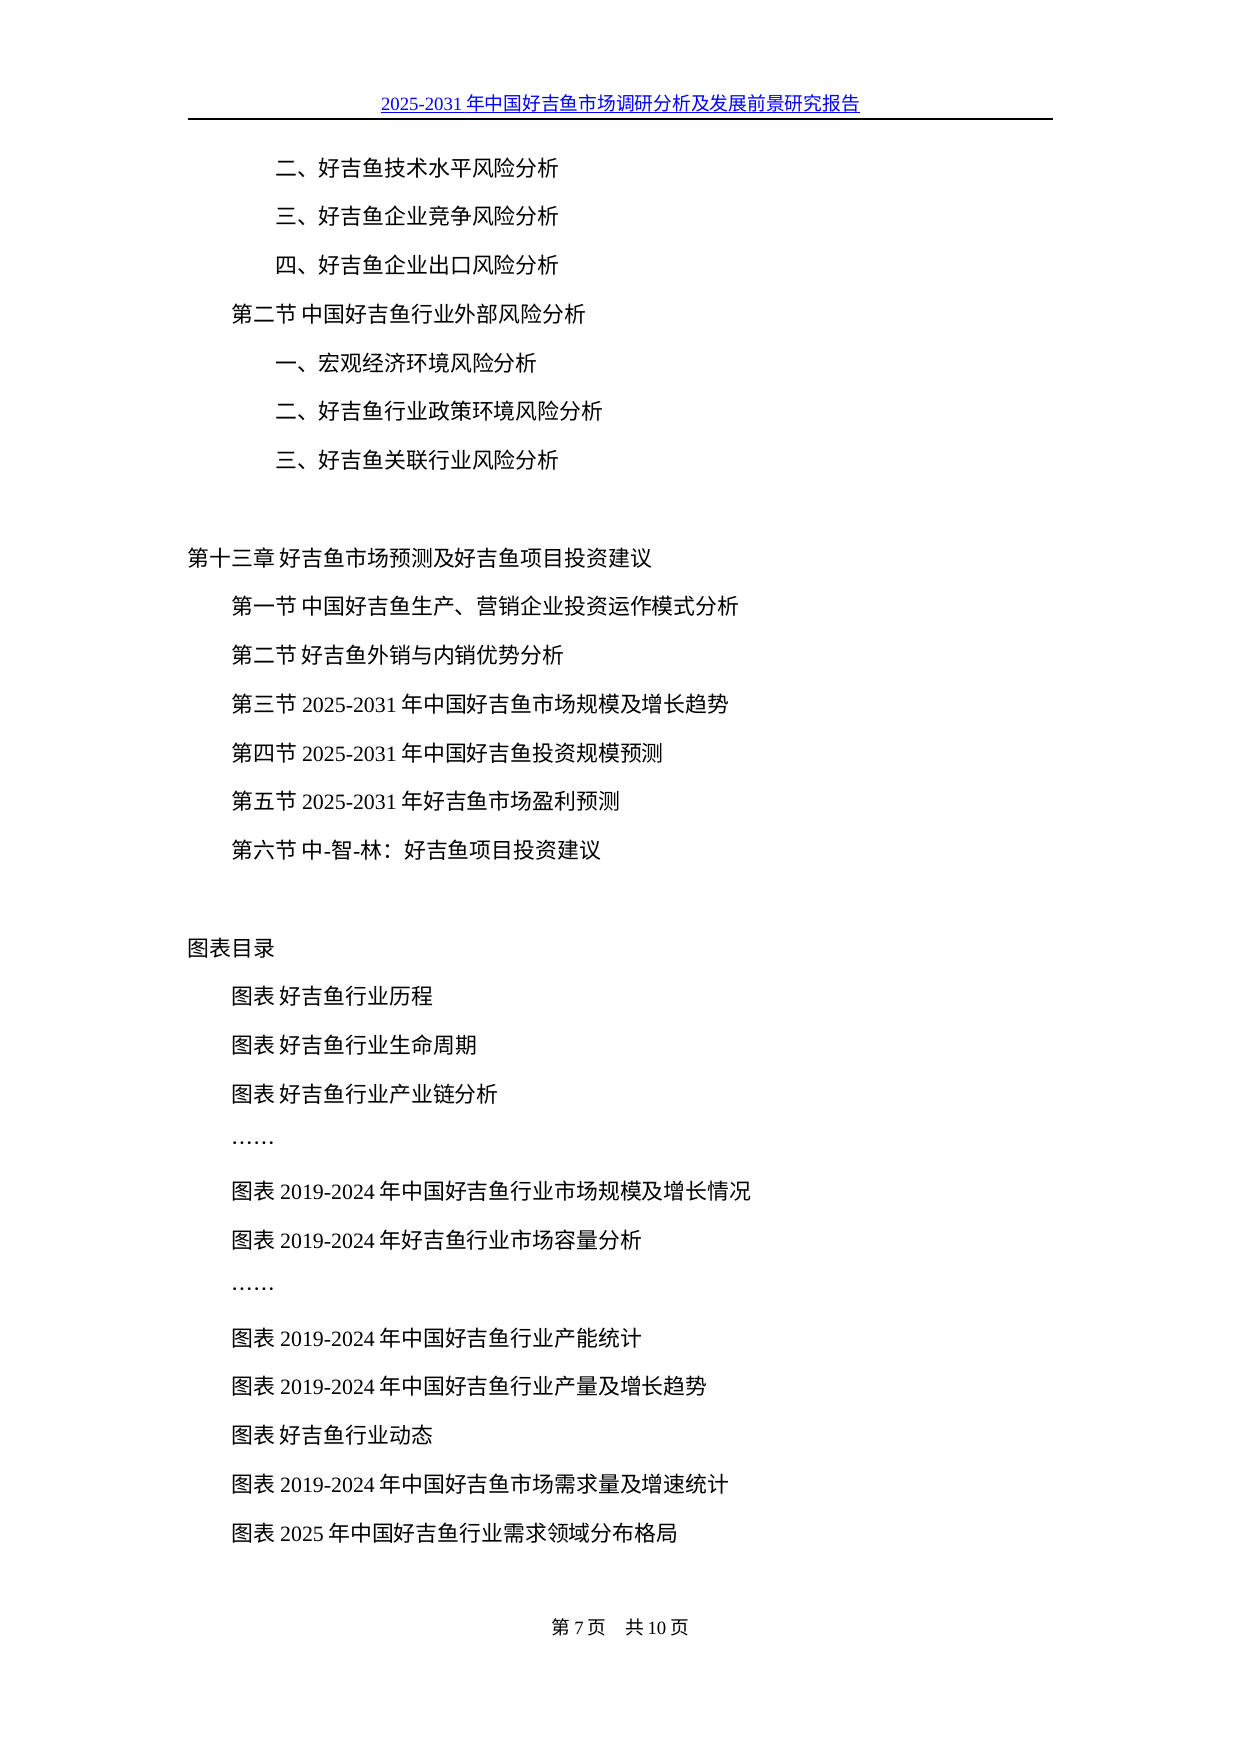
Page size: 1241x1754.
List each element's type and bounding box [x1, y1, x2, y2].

text [187, 150, 1053, 1548]
